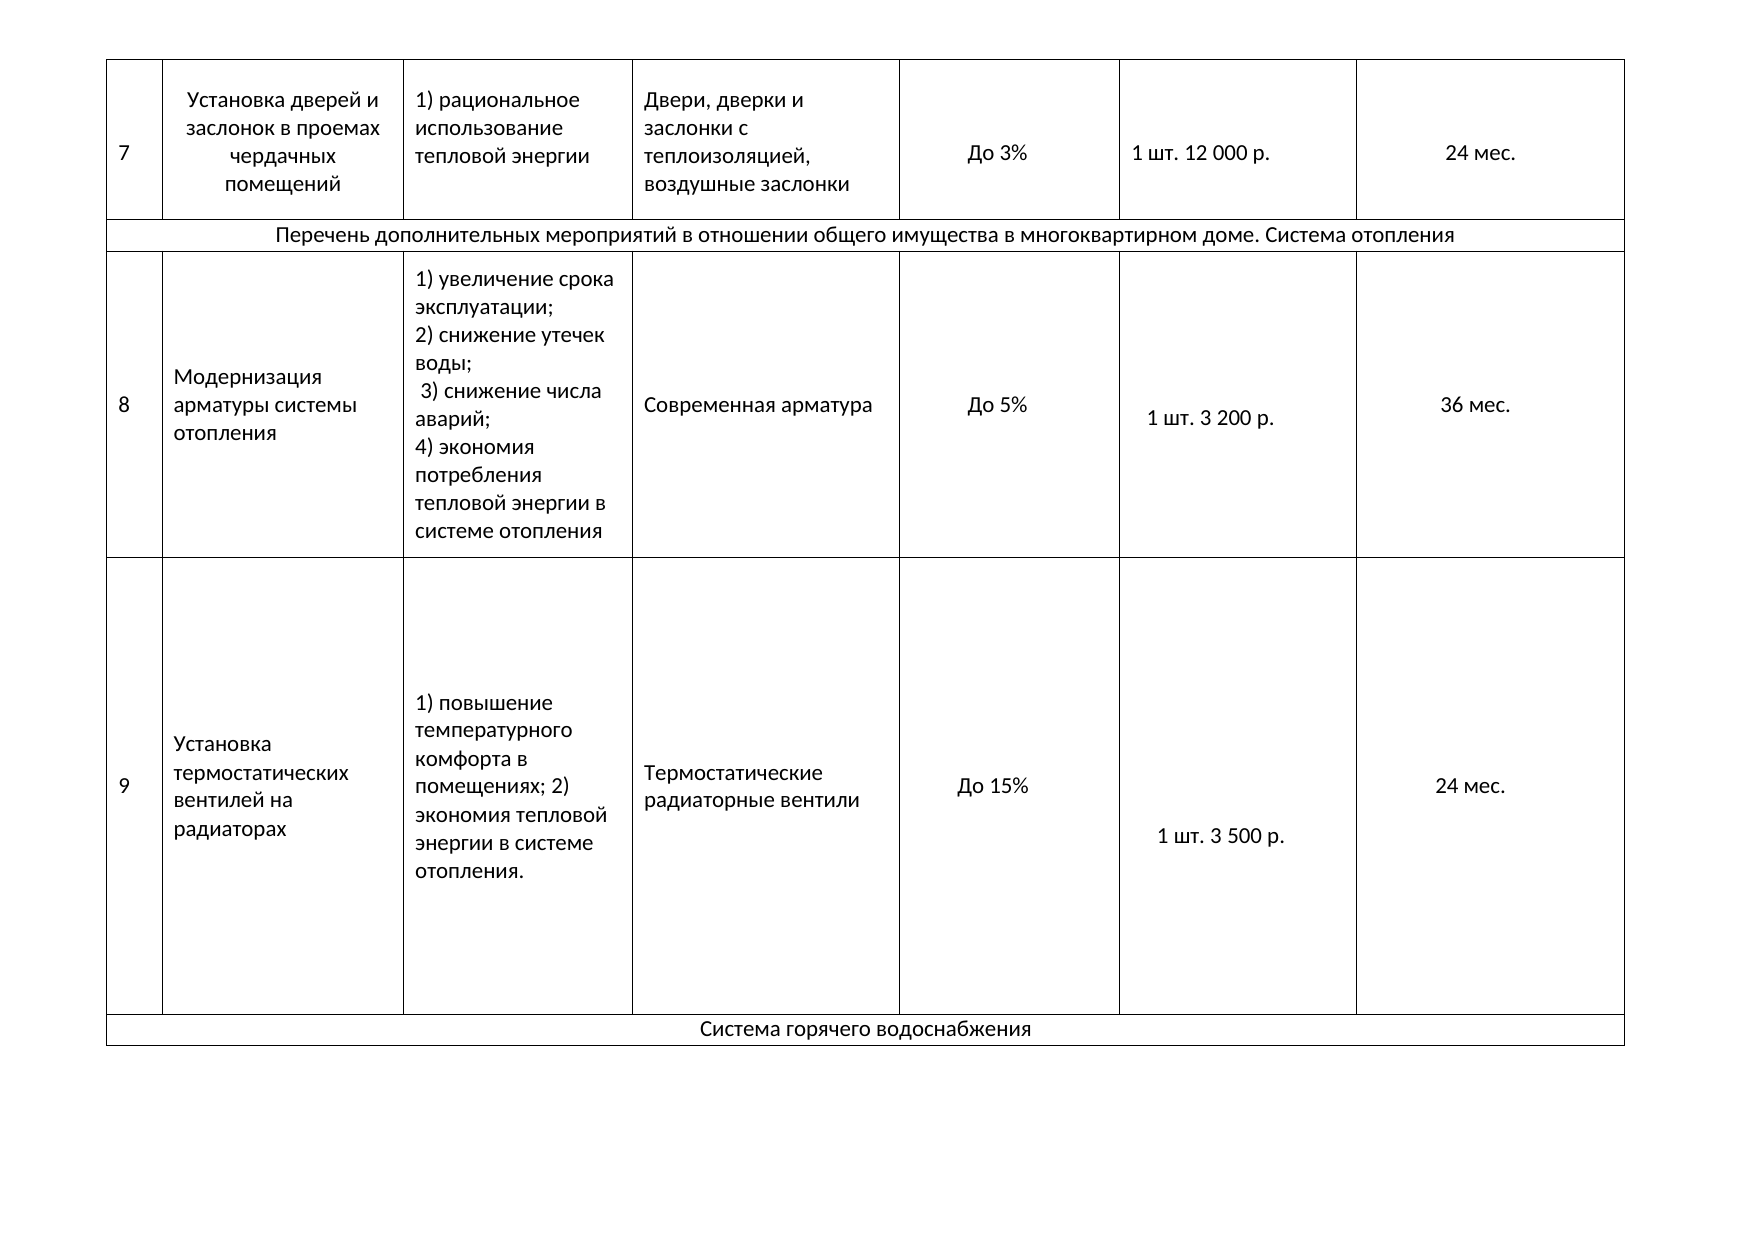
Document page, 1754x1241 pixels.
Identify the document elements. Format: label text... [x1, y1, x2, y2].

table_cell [404, 60, 632, 219]
table_cell Модернизация арматуры системы отопления [163, 252, 403, 557]
table_cell До 3% [900, 60, 1119, 219]
table_cell 1 шт. 3 200 р. [1120, 252, 1356, 557]
table_cell 1 шт. 12 000 р. [1120, 60, 1356, 219]
table_cell 1) увеличение срока эксплуатации; 2) снижение утечек воды; 3) снижение числа аварий; 4) экономия потребления тепловой энергии в системе отопления [404, 252, 632, 557]
table_cell Термостатические радиаторные вентили [633, 558, 899, 1013]
table_cell Современная арматура [633, 252, 899, 557]
table_cell 7 [107, 60, 162, 219]
table_cell Система горячего водоснабжения [107, 1015, 1624, 1045]
table_cell До 5% [900, 252, 1119, 557]
table_cell 24 мес. [1357, 60, 1624, 219]
table_cell Двери, дверки и заслонки с теплоизоляцией, воздушные заслонки [633, 60, 899, 219]
table_cell 1 шт. 3 500 р. [1120, 558, 1356, 1013]
table_cell До 15% [900, 558, 1119, 1013]
table_cell Установка термостатических вентилей на радиаторах [163, 558, 403, 1013]
table_cell 8 [107, 252, 162, 557]
table_cell Перечень дополнительных мероприятий в отношении общего имущества в многоквартирном доме. Система отопления [107, 220, 1624, 251]
table_cell 36 мес. [1357, 252, 1624, 557]
table_cell Установка дверей и заслонок в проемах чердачных помещений [163, 60, 403, 219]
table_cell 9 [107, 558, 162, 1013]
table_cell 24 мес. [1357, 558, 1624, 1013]
table_cell 1) повышение температурного комфорта в помещениях; 2) экономия тепловой энергии в системе отопления. [404, 558, 632, 1013]
